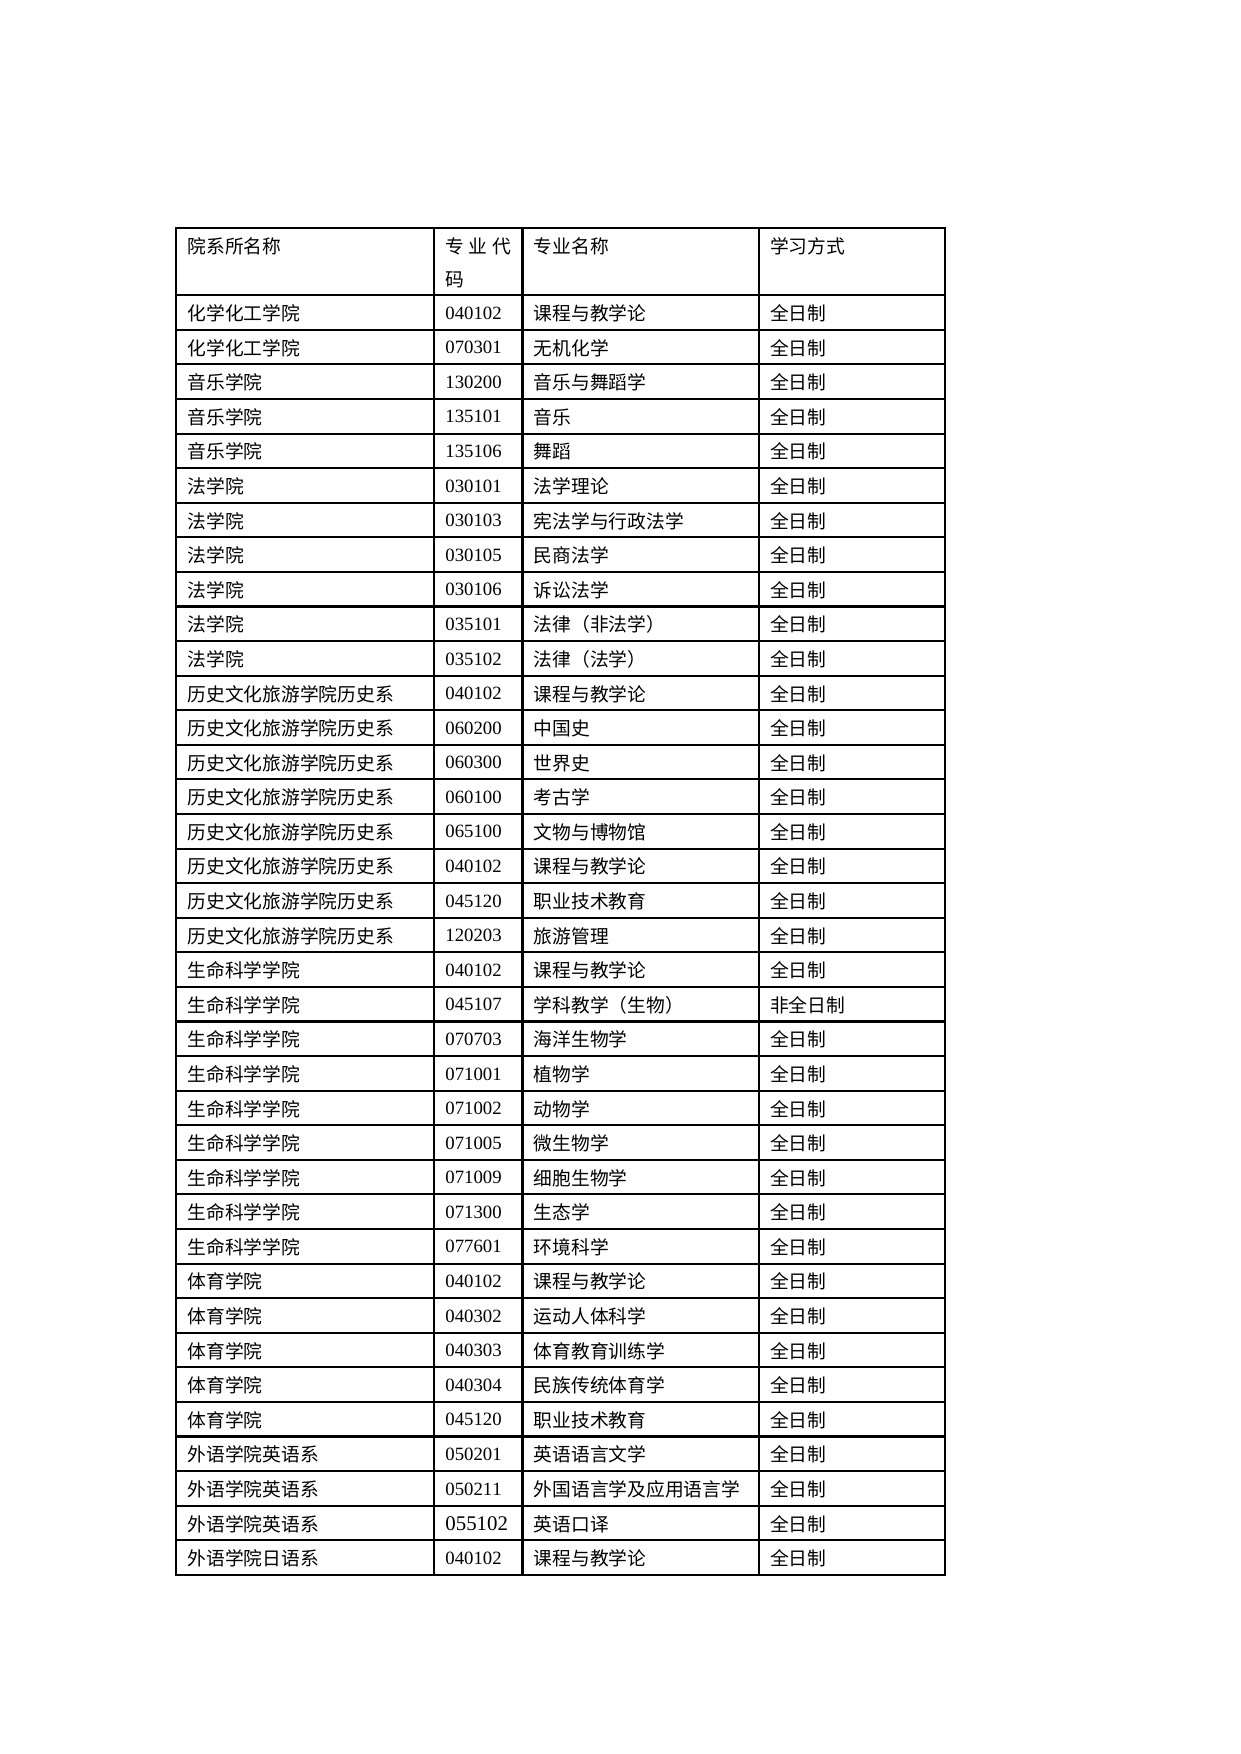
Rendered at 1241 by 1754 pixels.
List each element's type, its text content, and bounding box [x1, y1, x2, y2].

table_cell 生命科学学院 [177, 1057, 433, 1089]
table_cell 全日制 [760, 1126, 944, 1159]
table_cell 040302 [435, 1299, 521, 1332]
table_cell 体育学院 [177, 1368, 433, 1401]
table_cell 全日制 [760, 1161, 944, 1193]
table_cell 学科教学（生物） [524, 988, 758, 1020]
table_cell 生命科学学院 [177, 953, 433, 986]
table_cell 无机化学 [524, 331, 758, 363]
table_cell 法律（法学） [524, 642, 758, 674]
table_cell 海洋生物学 [524, 1023, 758, 1055]
table_cell 全日制 [760, 919, 944, 951]
table_cell 040102 [435, 677, 521, 709]
table_cell 全日制 [760, 953, 944, 986]
table_cell 课程与教学论 [524, 677, 758, 709]
table_cell 音乐学院 [177, 400, 433, 432]
table_cell 040102 [435, 1541, 521, 1574]
table_cell 体育学院 [177, 1299, 433, 1332]
table_cell 120203 [435, 919, 521, 951]
table_cell 考古学 [524, 780, 758, 813]
table_cell 全日制 [760, 1299, 944, 1332]
table_cell 英语口译 [524, 1507, 758, 1539]
table_cell 化学化工学院 [177, 331, 433, 363]
table_cell 040102 [435, 850, 521, 882]
table_header 学习方式 [760, 229, 944, 294]
table_cell 全日制 [760, 1403, 944, 1435]
table_cell 中国史 [524, 711, 758, 744]
table_cell 全日制 [760, 573, 944, 605]
table_cell 生态学 [524, 1195, 758, 1228]
table_cell 职业技术教育 [524, 884, 758, 917]
table_cell 035101 [435, 608, 521, 640]
table_cell 化学化工学院 [177, 296, 433, 329]
table_cell 法学院 [177, 573, 433, 605]
table_cell 课程与教学论 [524, 296, 758, 329]
table_cell 体育学院 [177, 1403, 433, 1435]
table_cell 全日制 [760, 1507, 944, 1539]
table_cell 历史文化旅游学院历史系 [177, 850, 433, 882]
table_cell 文物与博物馆 [524, 815, 758, 847]
table_cell 外语学院英语系 [177, 1472, 433, 1504]
table_cell 035102 [435, 642, 521, 674]
table_cell 050201 [435, 1438, 521, 1470]
table_cell 生命科学学院 [177, 988, 433, 1020]
table_cell 全日制 [760, 331, 944, 363]
table_cell 130200 [435, 365, 521, 398]
table_cell 全日制 [760, 1092, 944, 1124]
table_cell 全日制 [760, 538, 944, 571]
table_cell 055102 [435, 1507, 521, 1539]
table_cell 全日制 [760, 608, 944, 640]
table_cell 音乐学院 [177, 365, 433, 398]
table_cell 全日制 [760, 850, 944, 882]
table_cell 历史文化旅游学院历史系 [177, 746, 433, 778]
table_cell 全日制 [760, 1368, 944, 1401]
table_cell 历史文化旅游学院历史系 [177, 815, 433, 847]
table_cell 宪法学与行政法学 [524, 504, 758, 536]
table_cell 071002 [435, 1092, 521, 1124]
table_cell 生命科学学院 [177, 1092, 433, 1124]
table_cell 全日制 [760, 365, 944, 398]
table_cell 民商法学 [524, 538, 758, 571]
table_cell 全日制 [760, 1334, 944, 1366]
table_cell 非全日制 [760, 988, 944, 1020]
table_header 专业名称 [524, 229, 758, 294]
table_cell 060200 [435, 711, 521, 744]
table_cell 法律（非法学） [524, 608, 758, 640]
table_cell 法学院 [177, 538, 433, 571]
table_cell 全日制 [760, 1057, 944, 1089]
table_cell 040102 [435, 953, 521, 986]
table_cell 音乐与舞蹈学 [524, 365, 758, 398]
table_cell 旅游管理 [524, 919, 758, 951]
table_cell 法学院 [177, 469, 433, 502]
table_cell 民族传统体育学 [524, 1368, 758, 1401]
table_header 专业代码 [435, 229, 521, 294]
table_cell 职业技术教育 [524, 1403, 758, 1435]
table_cell 全日制 [760, 780, 944, 813]
table_cell 法学院 [177, 504, 433, 536]
table_cell 030105 [435, 538, 521, 571]
table_cell 体育学院 [177, 1334, 433, 1366]
table_cell 动物学 [524, 1092, 758, 1124]
table_cell 040102 [435, 296, 521, 329]
table_cell 生命科学学院 [177, 1161, 433, 1193]
table_cell 070301 [435, 331, 521, 363]
table_cell 课程与教学论 [524, 953, 758, 986]
table_cell 法学理论 [524, 469, 758, 502]
table_cell 全日制 [760, 1230, 944, 1262]
table_cell 全日制 [760, 1023, 944, 1055]
table_cell 全日制 [760, 296, 944, 329]
table_cell 040304 [435, 1368, 521, 1401]
table_cell 法学院 [177, 608, 433, 640]
table_cell 全日制 [760, 1265, 944, 1297]
table_cell 英语语言文学 [524, 1438, 758, 1470]
table_cell 065100 [435, 815, 521, 847]
table_cell 050211 [435, 1472, 521, 1504]
table_cell 法学院 [177, 642, 433, 674]
table_cell 全日制 [760, 884, 944, 917]
table_cell 045120 [435, 884, 521, 917]
table_cell 030101 [435, 469, 521, 502]
table_cell 外语学院英语系 [177, 1507, 433, 1539]
table_cell 全日制 [760, 504, 944, 536]
table_cell 全日制 [760, 1541, 944, 1574]
table_cell 045120 [435, 1403, 521, 1435]
table_cell 外国语言学及应用语言学 [524, 1472, 758, 1504]
table_cell 生命科学学院 [177, 1126, 433, 1159]
table_cell 体育学院 [177, 1265, 433, 1297]
table_cell 135101 [435, 400, 521, 432]
table_cell 全日制 [760, 400, 944, 432]
table_cell 全日制 [760, 815, 944, 847]
table_cell 诉讼法学 [524, 573, 758, 605]
table_cell 全日制 [760, 1472, 944, 1504]
table_cell 040102 [435, 1265, 521, 1297]
table_cell 运动人体科学 [524, 1299, 758, 1332]
table_cell 全日制 [760, 1438, 944, 1470]
table_cell 全日制 [760, 469, 944, 502]
table_cell 030106 [435, 573, 521, 605]
table_cell 060300 [435, 746, 521, 778]
table_cell 全日制 [760, 711, 944, 744]
table_cell 音乐 [524, 400, 758, 432]
table_cell 全日制 [760, 746, 944, 778]
table_cell 历史文化旅游学院历史系 [177, 919, 433, 951]
table_cell 071300 [435, 1195, 521, 1228]
table_cell 课程与教学论 [524, 1541, 758, 1574]
table_cell 植物学 [524, 1057, 758, 1089]
table_cell 历史文化旅游学院历史系 [177, 711, 433, 744]
table_cell 音乐学院 [177, 435, 433, 467]
table_cell 课程与教学论 [524, 850, 758, 882]
table_cell 全日制 [760, 435, 944, 467]
table_cell 135106 [435, 435, 521, 467]
table_cell 细胞生物学 [524, 1161, 758, 1193]
table_cell 体育教育训练学 [524, 1334, 758, 1366]
table_cell 外语学院英语系 [177, 1438, 433, 1470]
table_cell 微生物学 [524, 1126, 758, 1159]
table_cell 071001 [435, 1057, 521, 1089]
table_cell 历史文化旅游学院历史系 [177, 780, 433, 813]
table_cell 历史文化旅游学院历史系 [177, 677, 433, 709]
table_header 院系所名称 [177, 229, 433, 294]
table_cell 全日制 [760, 677, 944, 709]
table_cell 历史文化旅游学院历史系 [177, 884, 433, 917]
table_cell 生命科学学院 [177, 1230, 433, 1262]
table_cell 030103 [435, 504, 521, 536]
table_cell 生命科学学院 [177, 1023, 433, 1055]
table_cell 舞蹈 [524, 435, 758, 467]
table_cell 环境科学 [524, 1230, 758, 1262]
table_cell 生命科学学院 [177, 1195, 433, 1228]
table_cell 世界史 [524, 746, 758, 778]
table_cell 060100 [435, 780, 521, 813]
table_cell 课程与教学论 [524, 1265, 758, 1297]
table_cell 077601 [435, 1230, 521, 1262]
table_cell 全日制 [760, 642, 944, 674]
table_cell 外语学院日语系 [177, 1541, 433, 1574]
table_cell 045107 [435, 988, 521, 1020]
table_cell 070703 [435, 1023, 521, 1055]
table_cell 全日制 [760, 1195, 944, 1228]
table_cell 040303 [435, 1334, 521, 1366]
table_cell 071009 [435, 1161, 521, 1193]
table_cell 071005 [435, 1126, 521, 1159]
